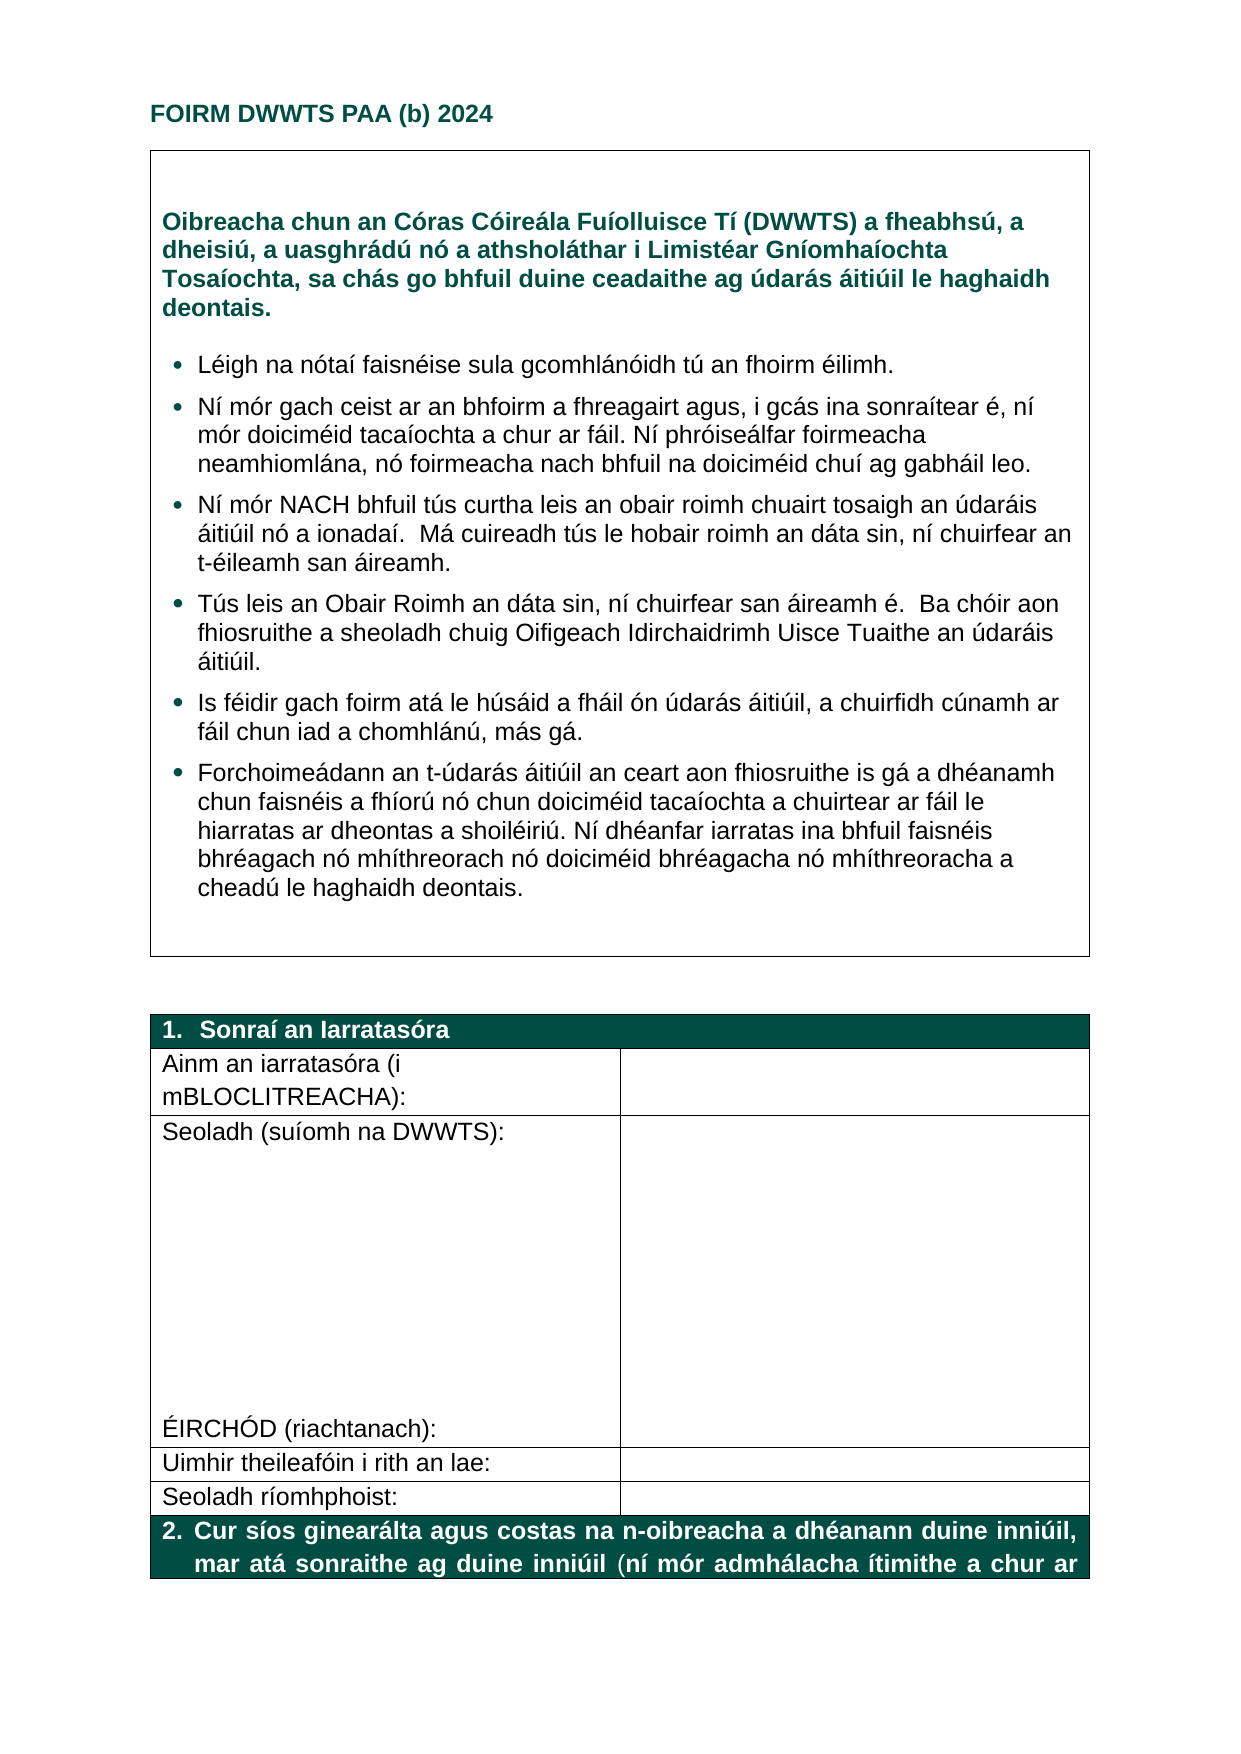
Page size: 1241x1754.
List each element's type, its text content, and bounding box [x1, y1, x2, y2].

table_cell [621, 1116, 1089, 1447]
table_cell [621, 1482, 1089, 1515]
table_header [151, 151, 1089, 956]
table_cell Uimhir theileafóin i rith an lae: [151, 1448, 620, 1481]
table_cell Seoladh ríomhphoist: [151, 1482, 620, 1515]
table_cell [151, 1516, 1089, 1578]
table_cell [621, 1049, 1089, 1115]
table_cell Ainm an iarratasóra (i mBLOCLITREACHA): [151, 1049, 620, 1115]
table_cell Seoladh (suíomh na DWWTS): ÉIRCHÓD (riachtanach): [151, 1116, 620, 1447]
table_header Sonraí an Iarratasóra [151, 1015, 1089, 1048]
table_cell [621, 1448, 1089, 1481]
